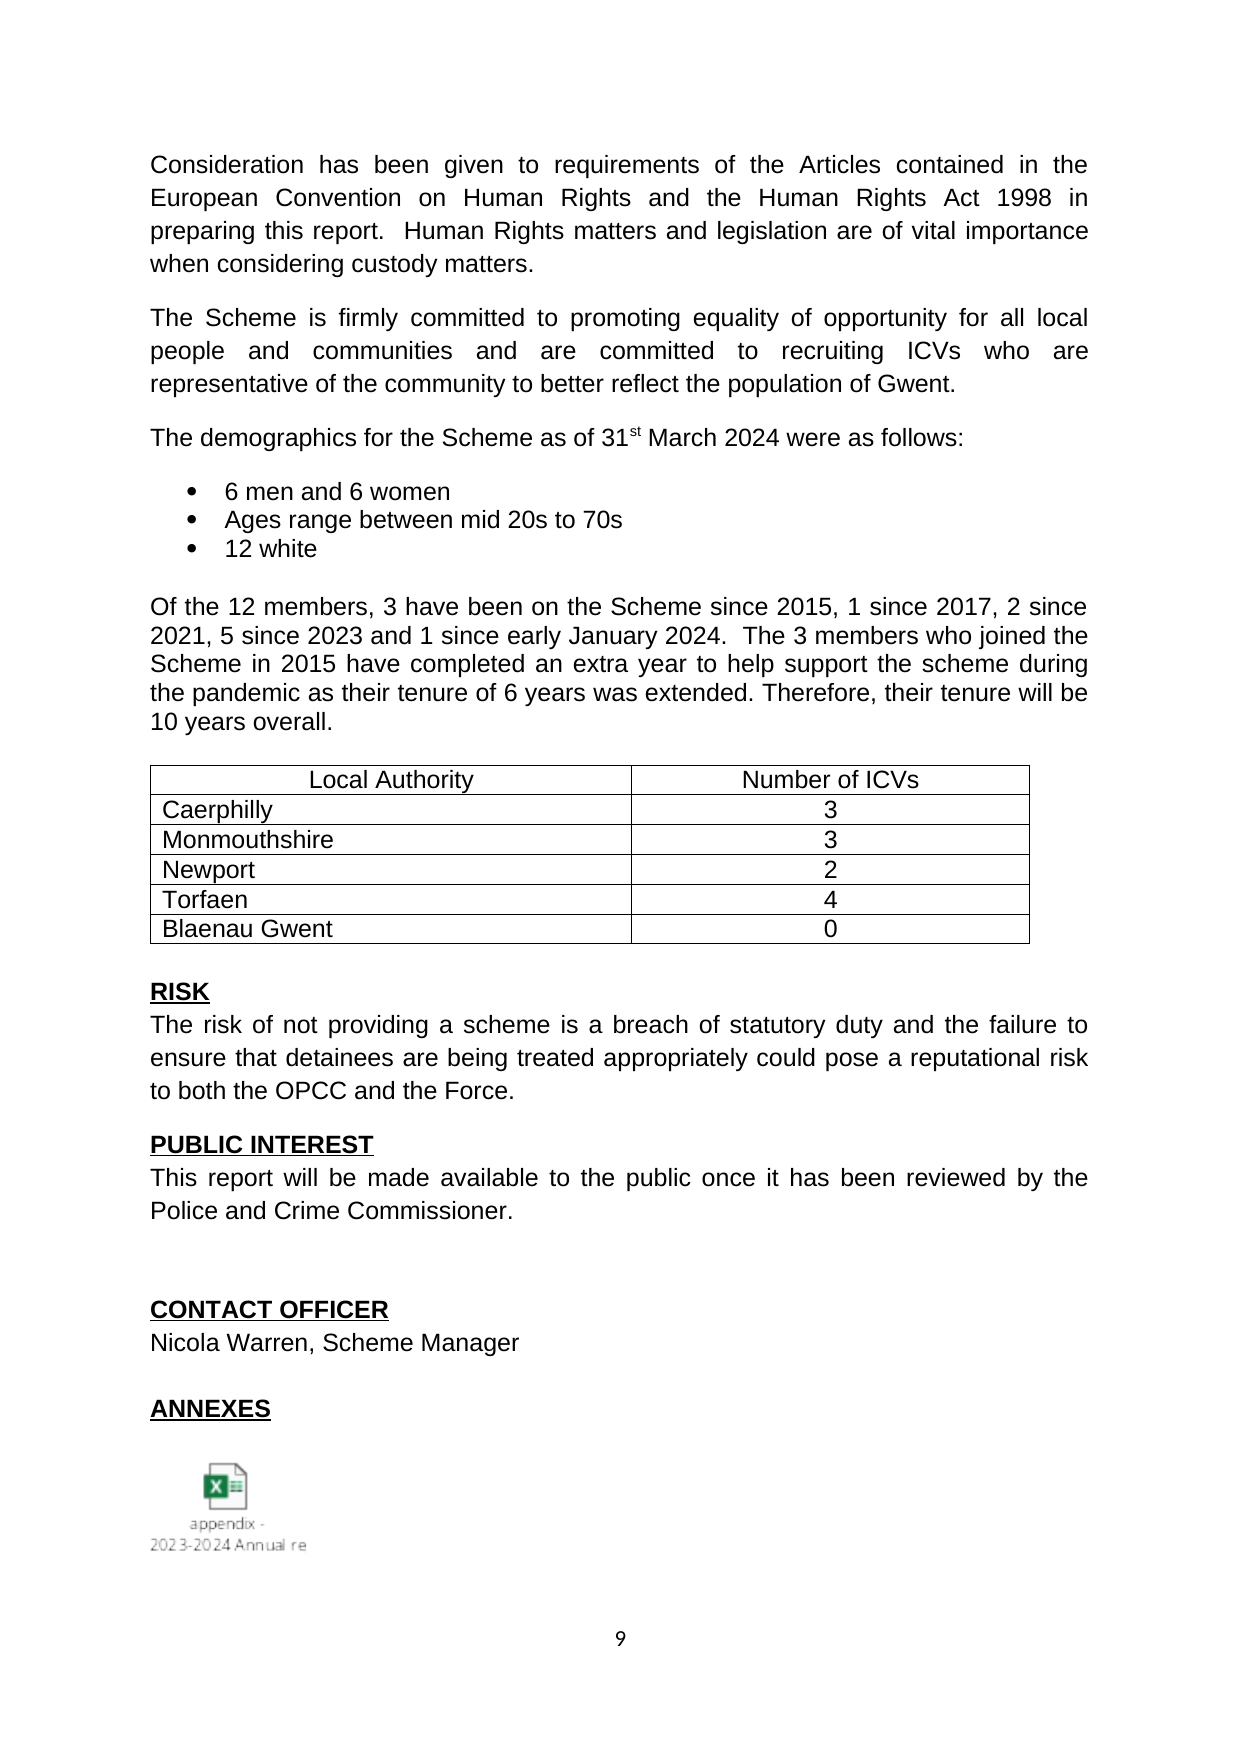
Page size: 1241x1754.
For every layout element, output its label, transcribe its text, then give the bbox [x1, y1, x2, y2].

list Ages range between mid 20s to 70s [187, 506, 1090, 534]
list 12 white [187, 534, 1090, 563]
text The Scheme is firmly committed to promoting equality of opportunity for all local people and communities and are committed to recruiting ICVs who are representative of the community to better reflect the population of Gwent. [150, 303, 1090, 398]
table_header Local Authority [151, 766, 631, 794]
text CONTACT OFFICER [150, 1295, 1090, 1324]
table_cell 4 [632, 885, 1029, 913]
table_cell 3 [632, 795, 1029, 824]
table_cell 2 [632, 855, 1029, 884]
table_cell Torfaen [151, 885, 631, 913]
text RISK [150, 944, 1090, 1006]
table_cell 3 [632, 825, 1029, 854]
table_header Number of ICVs [632, 766, 1029, 794]
text Nicola Warren, Scheme Manager [150, 1328, 1090, 1357]
text This report will be made available to the public once it has been reviewed by the Police and Crime Commissioner. [150, 1163, 1090, 1225]
table_cell Newport [151, 855, 631, 884]
text The demographics for the Scheme as of 31st March 2024 were as follows: [150, 423, 1090, 452]
text ANNEXES [150, 1394, 1090, 1423]
table_cell Caerphilly [151, 795, 631, 824]
text The risk of not providing a scheme is a breach of statutory duty and the failure to ensure that detainees are being treated appropriately could pose a reputational risk to both the OPCC and the Force. [150, 1010, 1090, 1105]
table_cell 0 [632, 915, 1029, 943]
table_cell Monmouthshire [151, 825, 631, 854]
text Of the 12 members, 3 have been on the Scheme since 2015, 1 since 2017, 2 since 2021, 5 since 2023 and 1 since early January 2024. The 3 members who joined the Scheme in 2015 have completed an extra year to help support the scheme during the pandemic as their tenure of 6 years was extended. Therefore, their tenure will be 10 years overall. [150, 592, 1090, 736]
text PUBLIC INTEREST [150, 1130, 1090, 1159]
table_cell Blaenau Gwent [151, 915, 631, 943]
list 6 men and 6 women [187, 477, 1090, 506]
text Consideration has been given to requirements of the Articles contained in the European Convention on Human Rights and the Human Rights Act 1998 in preparing this report. Human Rights matters and legislation are of vital importance when considering custody matters. [150, 150, 1090, 278]
